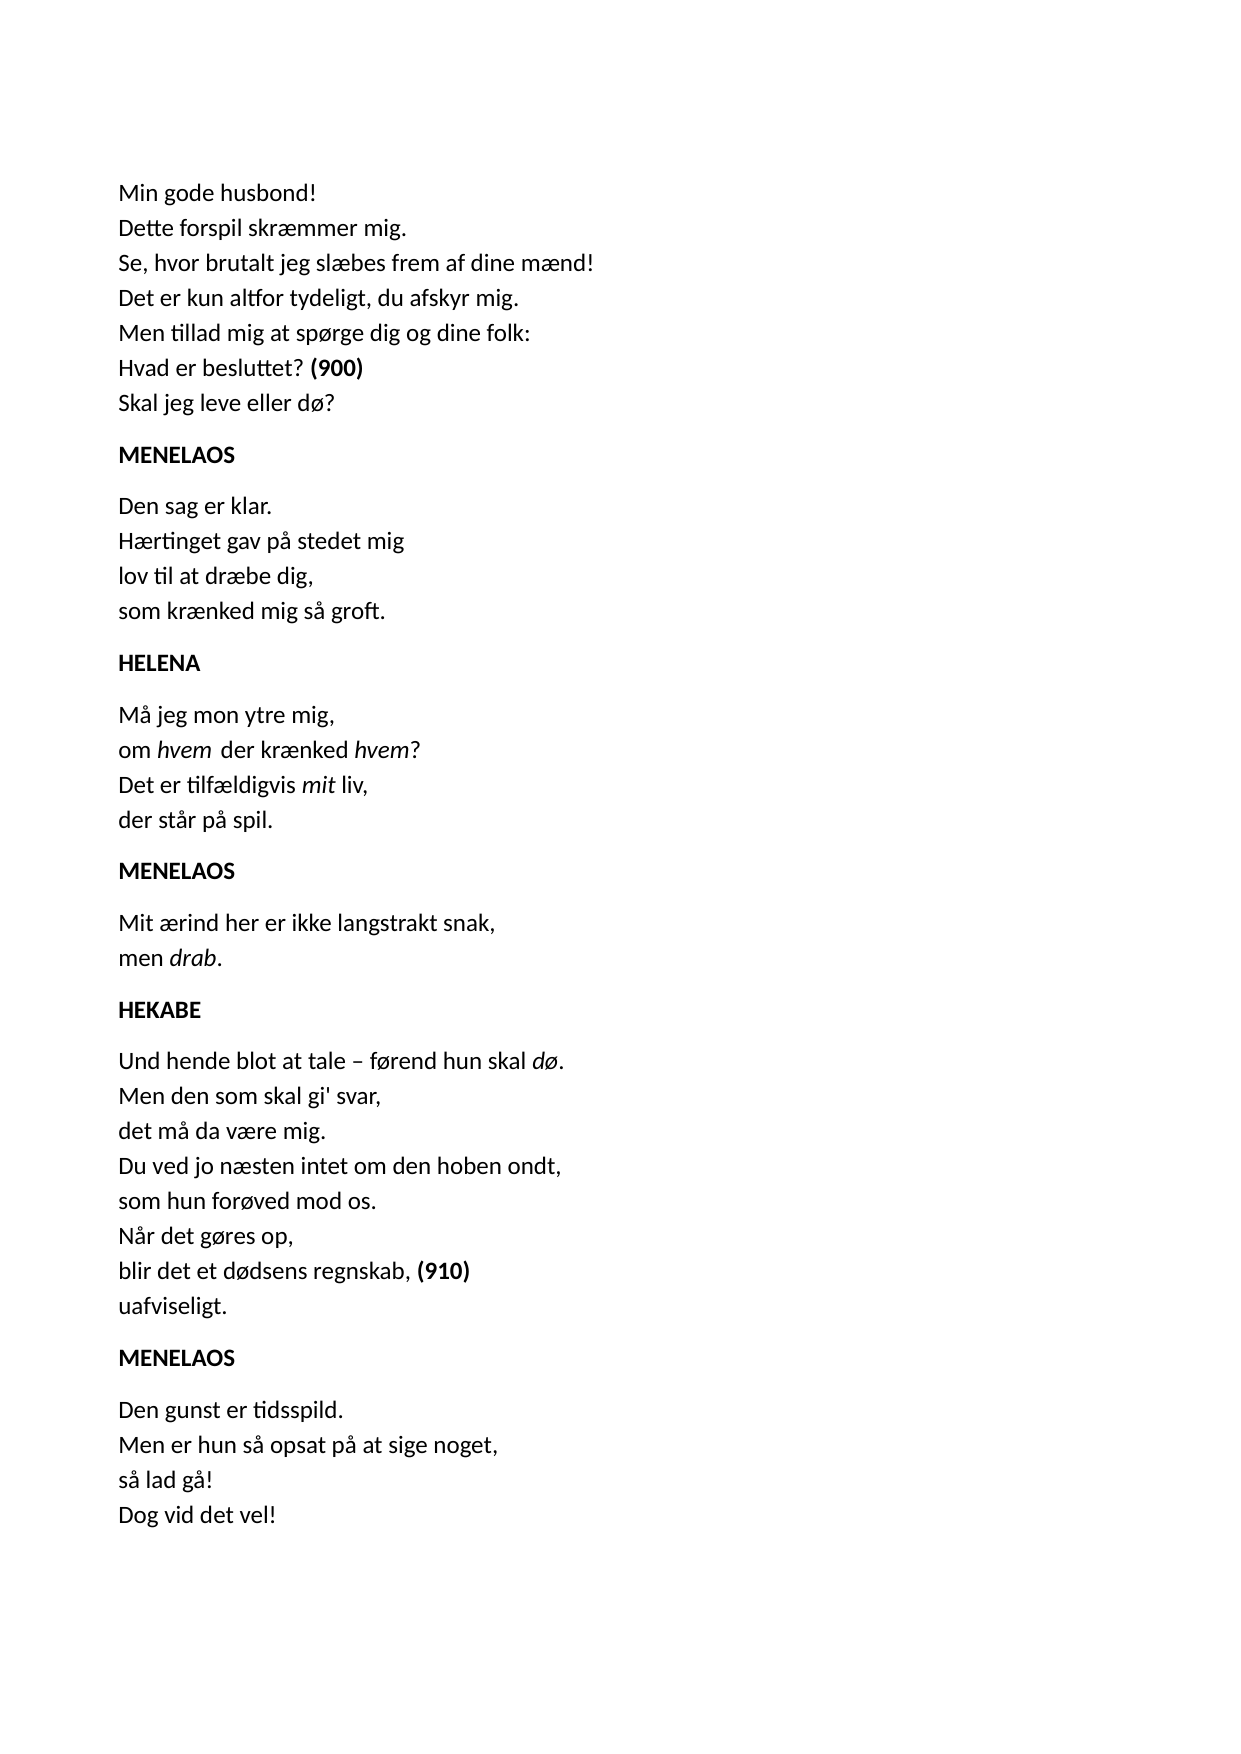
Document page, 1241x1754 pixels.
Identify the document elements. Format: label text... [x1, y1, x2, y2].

text MENELAOS [118, 856, 1122, 886]
text Den sag er klar. Hærtinget gav på stedet mig lov til at dræbe dig, som krænked mig så groft. [118, 491, 1122, 626]
text Mit ærind her er ikke langstrakt snak, men drab. [118, 907, 1122, 973]
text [118, 1394, 1122, 1529]
text MENELAOS [118, 439, 1122, 469]
text Min gode husbond! Dette forspil skræmmer mig. Se, hvor brutalt jeg slæbes frem af dine mænd! Det er kun altfor tydeligt, du afskyr mig. Men tillad mig at spørge dig og dine folk: Hvad er besluttet? (900) Skal jeg leve eller dø? [118, 177, 1122, 418]
text MENELAOS [118, 1342, 1122, 1373]
text Må jeg mon ytre mig, om hvem der krænked hvem? Det er tilfældigvis mit liv, der står på spil. [118, 699, 1122, 834]
text Und hende blot at tale – førend hun skal dø. Men den som skal gi' svar, det må da være mig. Du ved jo næsten intet om den hoben ondt, som hun forøved mod os. Når det gøres op, blir det et dødsens regnskab, (910) uafviseligt. [118, 1046, 1122, 1321]
text HEKABE [118, 994, 1122, 1024]
text HELENA [118, 647, 1122, 678]
